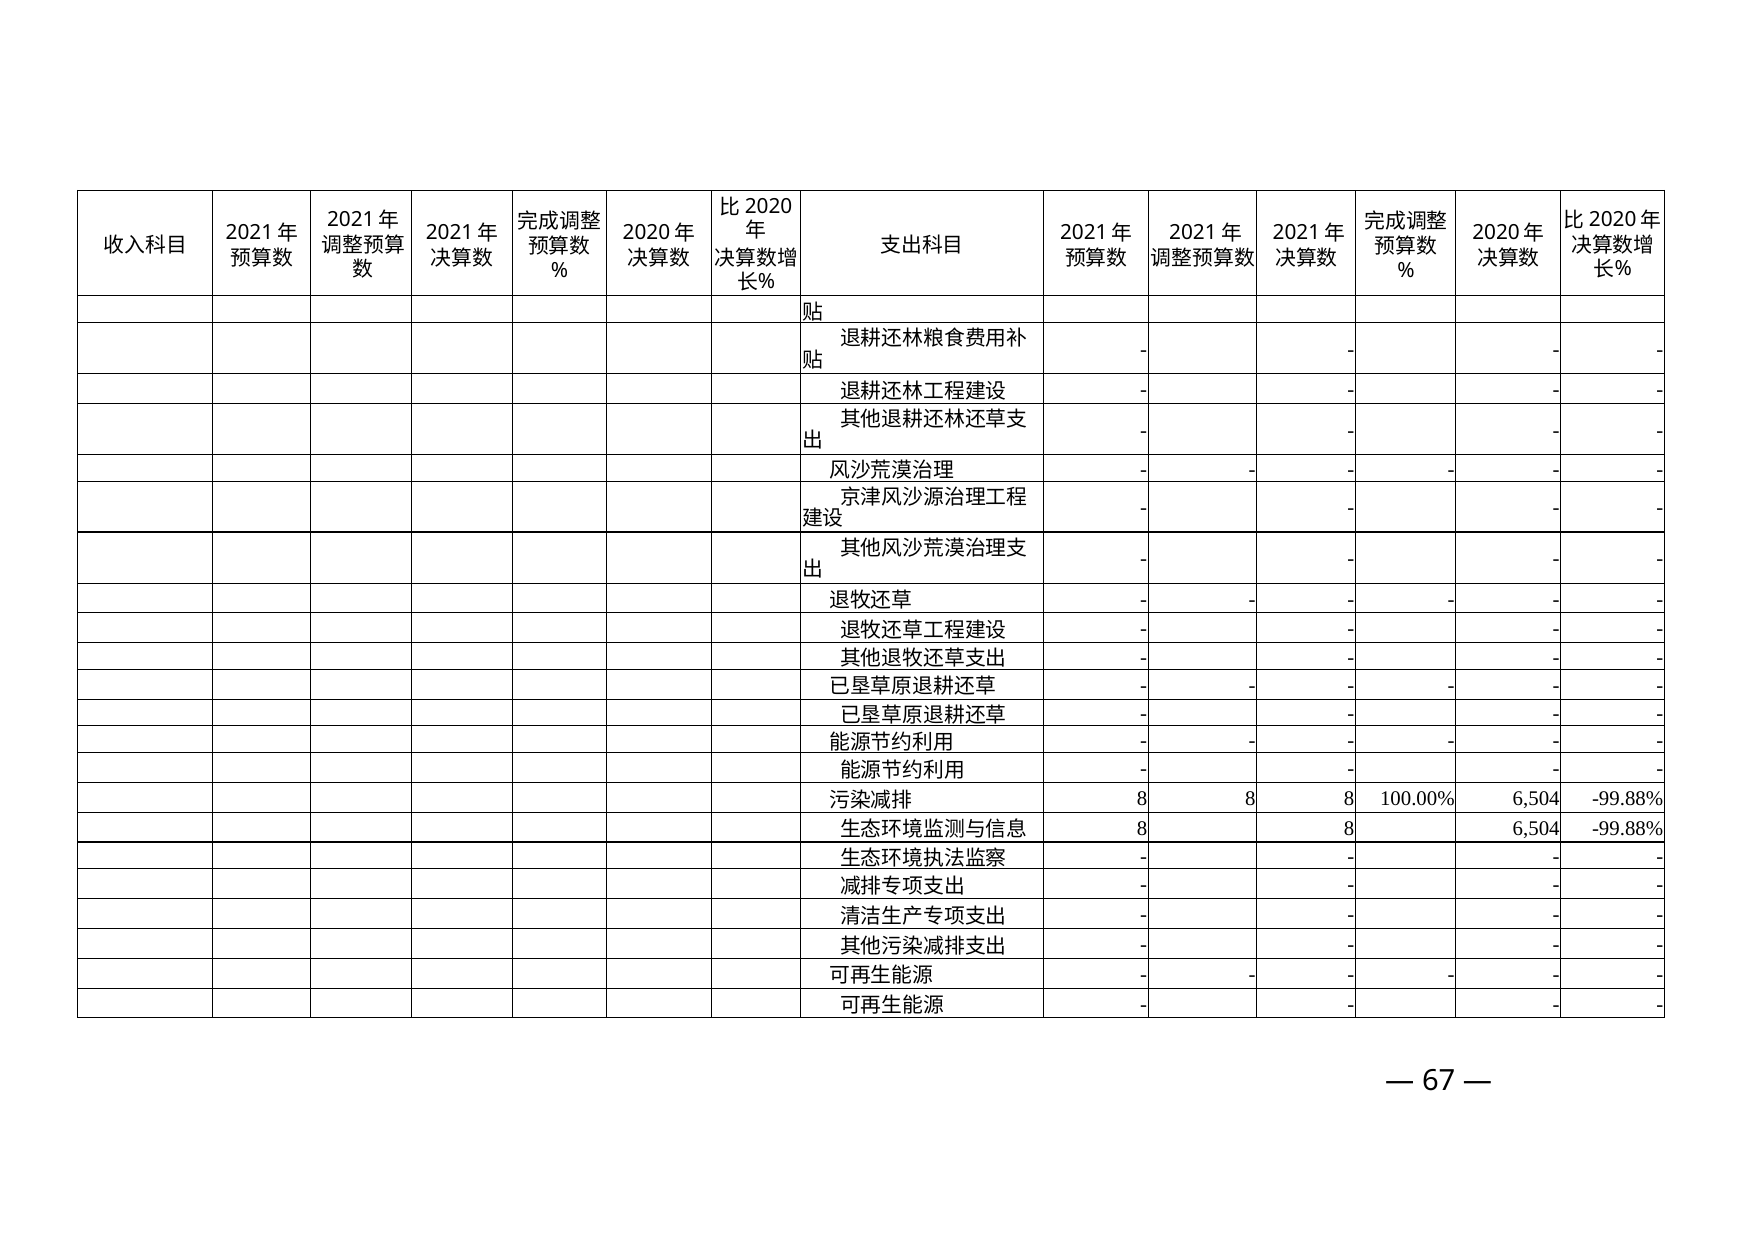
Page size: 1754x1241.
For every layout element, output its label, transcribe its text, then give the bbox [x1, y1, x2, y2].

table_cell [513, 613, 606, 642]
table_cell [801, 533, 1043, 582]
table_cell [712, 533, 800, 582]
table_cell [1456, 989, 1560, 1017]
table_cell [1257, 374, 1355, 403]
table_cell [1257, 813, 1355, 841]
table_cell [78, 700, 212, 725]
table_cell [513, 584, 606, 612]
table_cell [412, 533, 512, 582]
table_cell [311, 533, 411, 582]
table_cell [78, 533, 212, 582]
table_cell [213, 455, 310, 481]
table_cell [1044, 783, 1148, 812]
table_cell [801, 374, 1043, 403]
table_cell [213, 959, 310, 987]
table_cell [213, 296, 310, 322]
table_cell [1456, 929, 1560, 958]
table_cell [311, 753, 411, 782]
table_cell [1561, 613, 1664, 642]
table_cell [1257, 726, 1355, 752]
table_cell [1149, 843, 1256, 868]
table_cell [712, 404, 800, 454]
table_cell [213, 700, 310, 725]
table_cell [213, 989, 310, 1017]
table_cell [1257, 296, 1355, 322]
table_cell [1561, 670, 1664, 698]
table_header 2021年 决算数 [1257, 191, 1355, 295]
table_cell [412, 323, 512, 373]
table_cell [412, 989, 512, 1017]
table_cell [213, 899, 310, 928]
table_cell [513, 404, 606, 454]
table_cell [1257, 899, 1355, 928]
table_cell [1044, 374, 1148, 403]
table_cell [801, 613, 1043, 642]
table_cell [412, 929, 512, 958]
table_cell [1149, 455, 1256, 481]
table_header 收入科目 [78, 191, 212, 295]
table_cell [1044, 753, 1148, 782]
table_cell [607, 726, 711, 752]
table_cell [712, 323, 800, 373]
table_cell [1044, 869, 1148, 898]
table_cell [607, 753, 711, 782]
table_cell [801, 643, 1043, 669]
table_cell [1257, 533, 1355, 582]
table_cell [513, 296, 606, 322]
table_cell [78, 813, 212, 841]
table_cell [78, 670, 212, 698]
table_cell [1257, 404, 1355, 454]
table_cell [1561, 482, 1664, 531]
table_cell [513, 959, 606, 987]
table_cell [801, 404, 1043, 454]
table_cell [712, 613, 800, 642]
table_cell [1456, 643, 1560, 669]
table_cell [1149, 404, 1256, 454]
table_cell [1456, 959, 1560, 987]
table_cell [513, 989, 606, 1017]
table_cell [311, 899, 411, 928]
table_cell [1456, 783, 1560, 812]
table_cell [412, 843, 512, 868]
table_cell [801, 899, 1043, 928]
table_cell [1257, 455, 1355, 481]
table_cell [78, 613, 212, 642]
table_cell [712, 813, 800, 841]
table_header 2021年 决算数 [412, 191, 512, 295]
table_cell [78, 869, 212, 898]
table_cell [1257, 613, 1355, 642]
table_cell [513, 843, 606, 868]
table_header 比2020年 决算数增长% [712, 191, 800, 295]
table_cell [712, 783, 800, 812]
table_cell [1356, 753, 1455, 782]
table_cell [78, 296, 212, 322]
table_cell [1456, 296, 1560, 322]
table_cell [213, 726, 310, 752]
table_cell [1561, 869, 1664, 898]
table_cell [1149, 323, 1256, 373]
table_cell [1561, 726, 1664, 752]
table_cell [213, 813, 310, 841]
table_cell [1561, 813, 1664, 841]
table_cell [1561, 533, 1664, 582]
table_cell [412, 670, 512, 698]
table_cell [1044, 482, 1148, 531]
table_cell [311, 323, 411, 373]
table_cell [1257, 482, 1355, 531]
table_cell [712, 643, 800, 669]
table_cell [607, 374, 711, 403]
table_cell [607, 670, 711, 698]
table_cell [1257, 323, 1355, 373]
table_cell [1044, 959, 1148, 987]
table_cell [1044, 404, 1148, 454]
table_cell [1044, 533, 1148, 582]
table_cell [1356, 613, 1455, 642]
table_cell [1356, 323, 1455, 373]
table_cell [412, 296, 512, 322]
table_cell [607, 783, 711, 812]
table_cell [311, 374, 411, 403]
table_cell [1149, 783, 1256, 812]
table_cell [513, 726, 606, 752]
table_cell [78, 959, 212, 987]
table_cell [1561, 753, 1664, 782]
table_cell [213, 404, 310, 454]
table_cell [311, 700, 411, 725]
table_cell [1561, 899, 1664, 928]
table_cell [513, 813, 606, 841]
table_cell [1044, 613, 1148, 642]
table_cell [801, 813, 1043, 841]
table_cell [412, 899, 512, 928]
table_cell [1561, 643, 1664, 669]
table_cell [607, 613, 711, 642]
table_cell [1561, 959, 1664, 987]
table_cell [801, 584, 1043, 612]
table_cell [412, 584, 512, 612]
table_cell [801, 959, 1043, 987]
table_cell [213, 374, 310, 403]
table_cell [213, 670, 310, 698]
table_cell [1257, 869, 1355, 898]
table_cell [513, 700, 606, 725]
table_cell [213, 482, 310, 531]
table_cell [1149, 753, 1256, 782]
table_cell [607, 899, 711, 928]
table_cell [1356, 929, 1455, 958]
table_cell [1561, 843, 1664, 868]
table_header 2020年 决算数 [1456, 191, 1560, 295]
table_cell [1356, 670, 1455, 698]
table_header 2021年 调整预算数 [311, 191, 411, 295]
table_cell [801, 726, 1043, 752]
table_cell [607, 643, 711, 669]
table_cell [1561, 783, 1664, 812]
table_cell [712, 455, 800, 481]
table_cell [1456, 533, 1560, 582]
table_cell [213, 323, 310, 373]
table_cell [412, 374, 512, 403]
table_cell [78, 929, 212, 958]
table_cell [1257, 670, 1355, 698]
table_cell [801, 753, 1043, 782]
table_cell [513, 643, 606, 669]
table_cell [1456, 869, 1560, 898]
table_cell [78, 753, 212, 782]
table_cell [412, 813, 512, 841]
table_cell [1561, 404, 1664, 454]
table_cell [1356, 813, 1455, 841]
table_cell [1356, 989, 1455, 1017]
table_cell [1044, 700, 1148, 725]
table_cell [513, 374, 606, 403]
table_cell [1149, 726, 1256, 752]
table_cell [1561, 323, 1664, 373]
table_header 支出科目 [801, 191, 1043, 295]
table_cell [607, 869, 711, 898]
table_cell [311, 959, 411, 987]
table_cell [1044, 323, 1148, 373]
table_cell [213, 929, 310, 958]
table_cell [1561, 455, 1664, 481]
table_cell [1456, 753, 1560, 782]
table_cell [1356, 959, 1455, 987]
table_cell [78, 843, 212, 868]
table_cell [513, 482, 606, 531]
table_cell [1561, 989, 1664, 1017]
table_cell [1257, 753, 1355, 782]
table_header 完成调整 预算数 % [1356, 191, 1455, 295]
table_header 2021年 预算数 [213, 191, 310, 295]
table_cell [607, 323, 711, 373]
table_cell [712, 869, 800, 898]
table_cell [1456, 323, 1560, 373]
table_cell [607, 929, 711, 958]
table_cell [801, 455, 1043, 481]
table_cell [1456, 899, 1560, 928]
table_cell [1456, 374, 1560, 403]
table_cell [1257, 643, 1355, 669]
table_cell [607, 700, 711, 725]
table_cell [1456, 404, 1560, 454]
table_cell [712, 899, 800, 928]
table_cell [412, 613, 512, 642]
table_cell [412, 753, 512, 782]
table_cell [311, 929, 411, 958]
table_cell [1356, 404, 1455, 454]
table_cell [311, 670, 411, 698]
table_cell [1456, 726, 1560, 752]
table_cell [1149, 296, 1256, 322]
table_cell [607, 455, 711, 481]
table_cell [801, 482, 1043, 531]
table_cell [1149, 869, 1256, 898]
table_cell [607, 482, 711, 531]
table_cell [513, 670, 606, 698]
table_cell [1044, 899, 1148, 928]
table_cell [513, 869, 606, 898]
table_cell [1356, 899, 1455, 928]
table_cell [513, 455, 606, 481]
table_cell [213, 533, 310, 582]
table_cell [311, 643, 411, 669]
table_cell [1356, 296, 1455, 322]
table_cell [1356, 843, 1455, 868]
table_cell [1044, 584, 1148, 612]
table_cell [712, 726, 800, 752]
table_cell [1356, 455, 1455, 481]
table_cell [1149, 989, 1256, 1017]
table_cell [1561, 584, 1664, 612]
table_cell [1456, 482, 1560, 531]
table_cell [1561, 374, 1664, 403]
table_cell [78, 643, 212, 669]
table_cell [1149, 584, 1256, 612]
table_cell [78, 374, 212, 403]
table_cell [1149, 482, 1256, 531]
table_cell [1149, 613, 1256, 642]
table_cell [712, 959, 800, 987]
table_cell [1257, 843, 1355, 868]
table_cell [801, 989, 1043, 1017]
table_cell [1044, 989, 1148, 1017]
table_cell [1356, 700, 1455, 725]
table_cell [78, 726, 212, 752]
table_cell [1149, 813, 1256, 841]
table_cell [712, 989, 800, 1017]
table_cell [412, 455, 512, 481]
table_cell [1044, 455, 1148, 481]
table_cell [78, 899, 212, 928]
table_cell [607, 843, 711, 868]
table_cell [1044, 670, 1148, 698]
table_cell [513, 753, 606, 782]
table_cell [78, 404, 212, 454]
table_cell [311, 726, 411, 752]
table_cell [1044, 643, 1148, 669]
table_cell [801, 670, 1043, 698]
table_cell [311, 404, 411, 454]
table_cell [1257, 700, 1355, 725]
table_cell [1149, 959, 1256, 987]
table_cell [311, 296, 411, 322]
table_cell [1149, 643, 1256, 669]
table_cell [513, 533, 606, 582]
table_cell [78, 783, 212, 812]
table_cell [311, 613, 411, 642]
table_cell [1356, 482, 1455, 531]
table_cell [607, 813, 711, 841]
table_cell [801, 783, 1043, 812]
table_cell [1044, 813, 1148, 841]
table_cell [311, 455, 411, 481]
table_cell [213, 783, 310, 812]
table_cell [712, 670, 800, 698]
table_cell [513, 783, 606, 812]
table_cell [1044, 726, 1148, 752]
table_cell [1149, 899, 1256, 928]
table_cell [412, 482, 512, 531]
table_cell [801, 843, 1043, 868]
table_header 2021年 预算数 [1044, 191, 1148, 295]
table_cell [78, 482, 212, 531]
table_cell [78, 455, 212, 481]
table_header 2021年 调整预算数 [1149, 191, 1256, 295]
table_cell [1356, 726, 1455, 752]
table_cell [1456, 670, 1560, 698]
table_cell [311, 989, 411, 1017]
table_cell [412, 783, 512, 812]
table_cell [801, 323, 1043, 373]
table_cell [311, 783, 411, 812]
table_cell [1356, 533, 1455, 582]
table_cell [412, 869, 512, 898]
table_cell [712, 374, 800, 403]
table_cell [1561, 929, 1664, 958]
table_header 完成调整 预算数 % [513, 191, 606, 295]
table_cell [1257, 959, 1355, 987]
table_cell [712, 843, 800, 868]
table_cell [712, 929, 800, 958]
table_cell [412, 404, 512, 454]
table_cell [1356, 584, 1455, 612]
table_header 比2020年 决算数增长% [1561, 191, 1664, 295]
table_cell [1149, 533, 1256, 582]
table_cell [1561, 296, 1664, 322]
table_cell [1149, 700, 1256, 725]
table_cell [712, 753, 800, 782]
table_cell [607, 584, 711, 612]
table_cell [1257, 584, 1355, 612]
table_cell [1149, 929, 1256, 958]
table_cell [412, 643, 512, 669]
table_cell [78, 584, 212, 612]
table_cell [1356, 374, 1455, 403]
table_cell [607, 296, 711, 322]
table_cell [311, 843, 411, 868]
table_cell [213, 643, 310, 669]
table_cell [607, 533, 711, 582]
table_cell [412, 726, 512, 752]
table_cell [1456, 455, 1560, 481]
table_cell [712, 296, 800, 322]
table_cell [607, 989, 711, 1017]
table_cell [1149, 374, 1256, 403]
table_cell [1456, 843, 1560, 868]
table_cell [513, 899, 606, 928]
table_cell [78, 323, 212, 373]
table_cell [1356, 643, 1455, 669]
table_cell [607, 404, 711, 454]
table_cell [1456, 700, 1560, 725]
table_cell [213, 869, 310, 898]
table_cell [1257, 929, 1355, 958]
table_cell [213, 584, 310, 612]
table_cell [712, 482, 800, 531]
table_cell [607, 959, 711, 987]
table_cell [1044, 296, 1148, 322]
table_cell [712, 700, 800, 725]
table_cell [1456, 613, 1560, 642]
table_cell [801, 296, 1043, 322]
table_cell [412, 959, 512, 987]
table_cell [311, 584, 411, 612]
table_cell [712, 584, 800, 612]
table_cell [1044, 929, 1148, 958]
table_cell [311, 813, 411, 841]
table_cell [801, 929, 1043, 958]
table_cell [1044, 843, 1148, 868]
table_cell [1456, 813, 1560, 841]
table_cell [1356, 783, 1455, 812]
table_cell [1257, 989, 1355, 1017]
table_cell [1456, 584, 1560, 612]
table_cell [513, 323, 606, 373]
table_header 2020年 决算数 [607, 191, 711, 295]
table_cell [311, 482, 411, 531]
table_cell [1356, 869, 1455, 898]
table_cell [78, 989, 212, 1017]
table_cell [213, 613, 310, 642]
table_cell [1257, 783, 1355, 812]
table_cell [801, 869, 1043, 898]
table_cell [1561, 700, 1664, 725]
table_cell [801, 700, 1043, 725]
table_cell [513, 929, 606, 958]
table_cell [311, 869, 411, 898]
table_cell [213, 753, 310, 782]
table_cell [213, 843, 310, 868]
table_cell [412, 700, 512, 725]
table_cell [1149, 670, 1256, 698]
